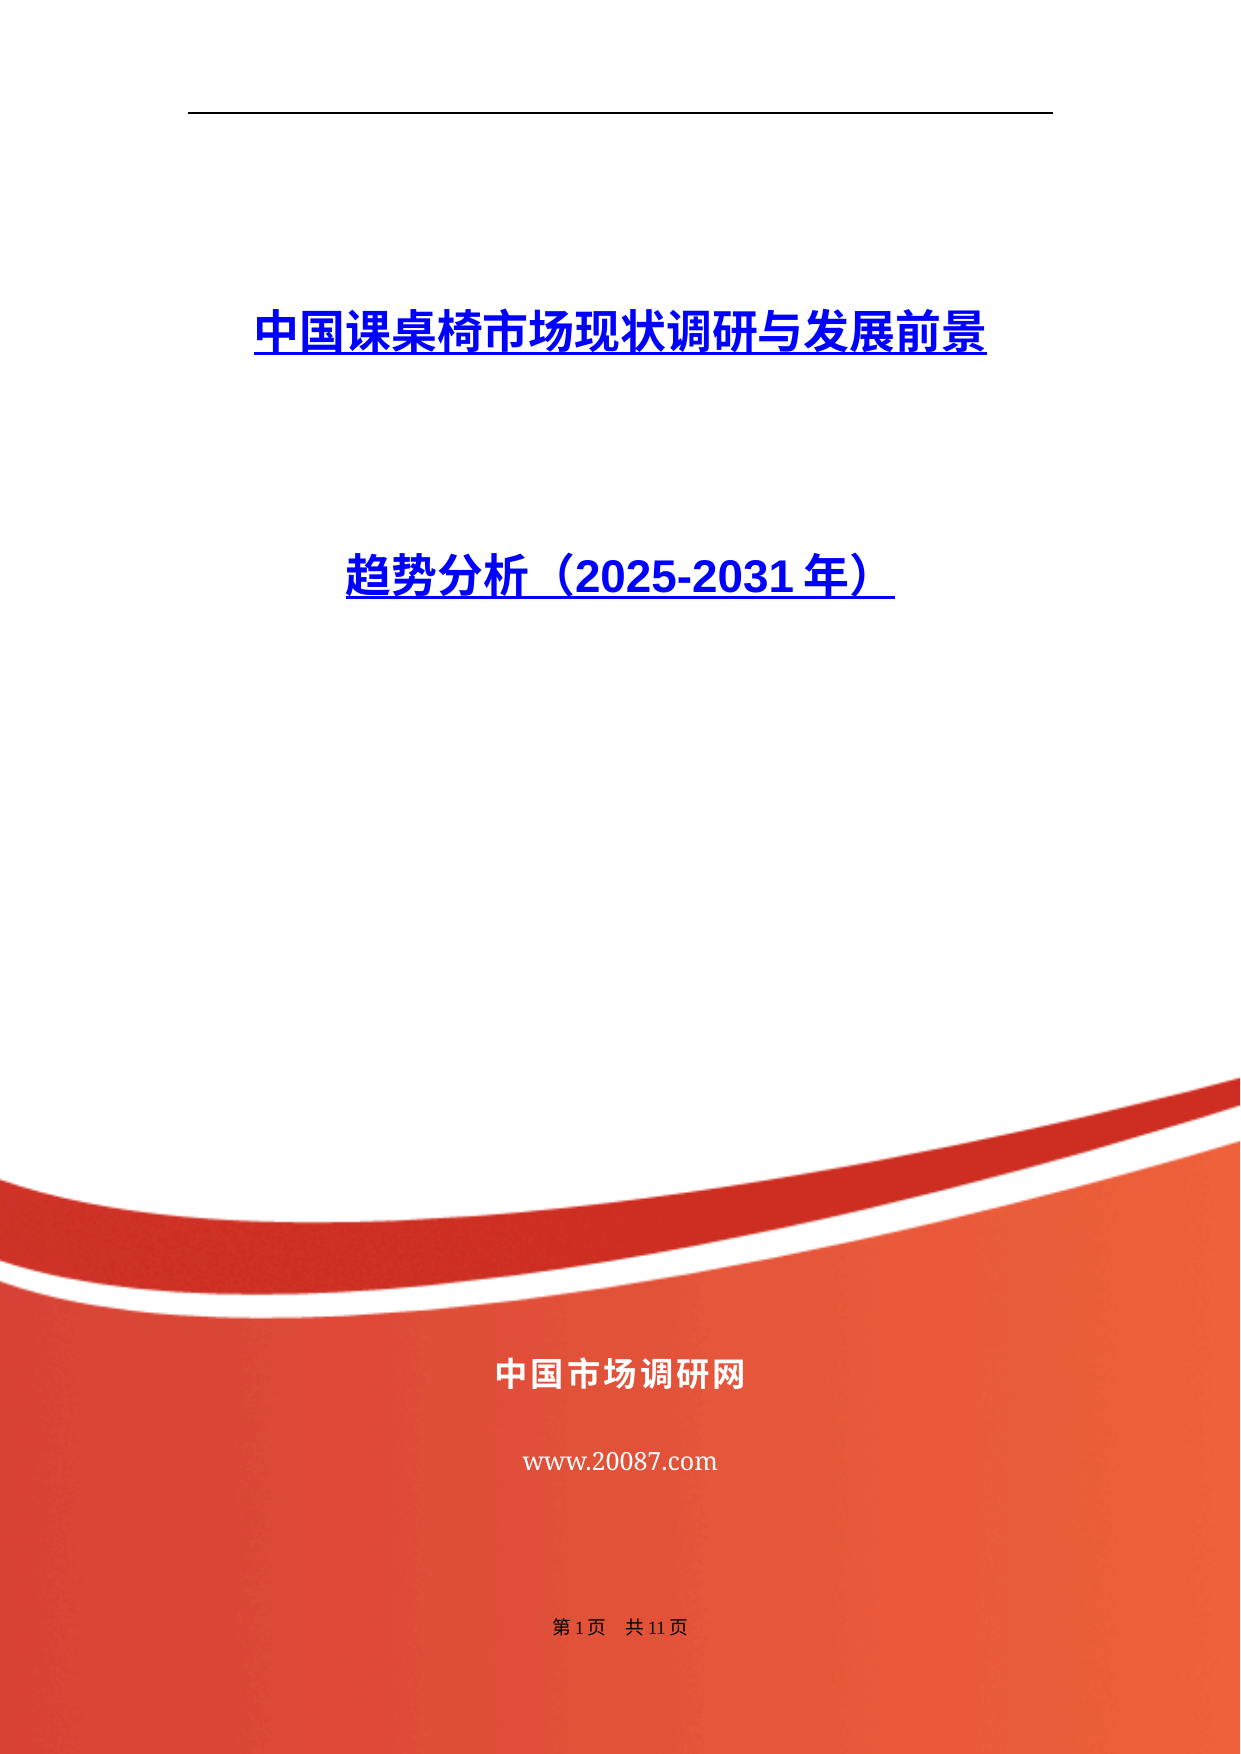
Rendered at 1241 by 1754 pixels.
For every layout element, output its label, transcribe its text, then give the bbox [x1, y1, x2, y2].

picture [0, 1006, 1241, 1754]
text www.20087.com [187, 1428, 1053, 1493]
table_header 中国课桌椅市场现状调研与发展前景趋势分析（2025-2031年） [188, 207, 1053, 773]
subtitle 中国市场调研网 [187, 1339, 1053, 1404]
